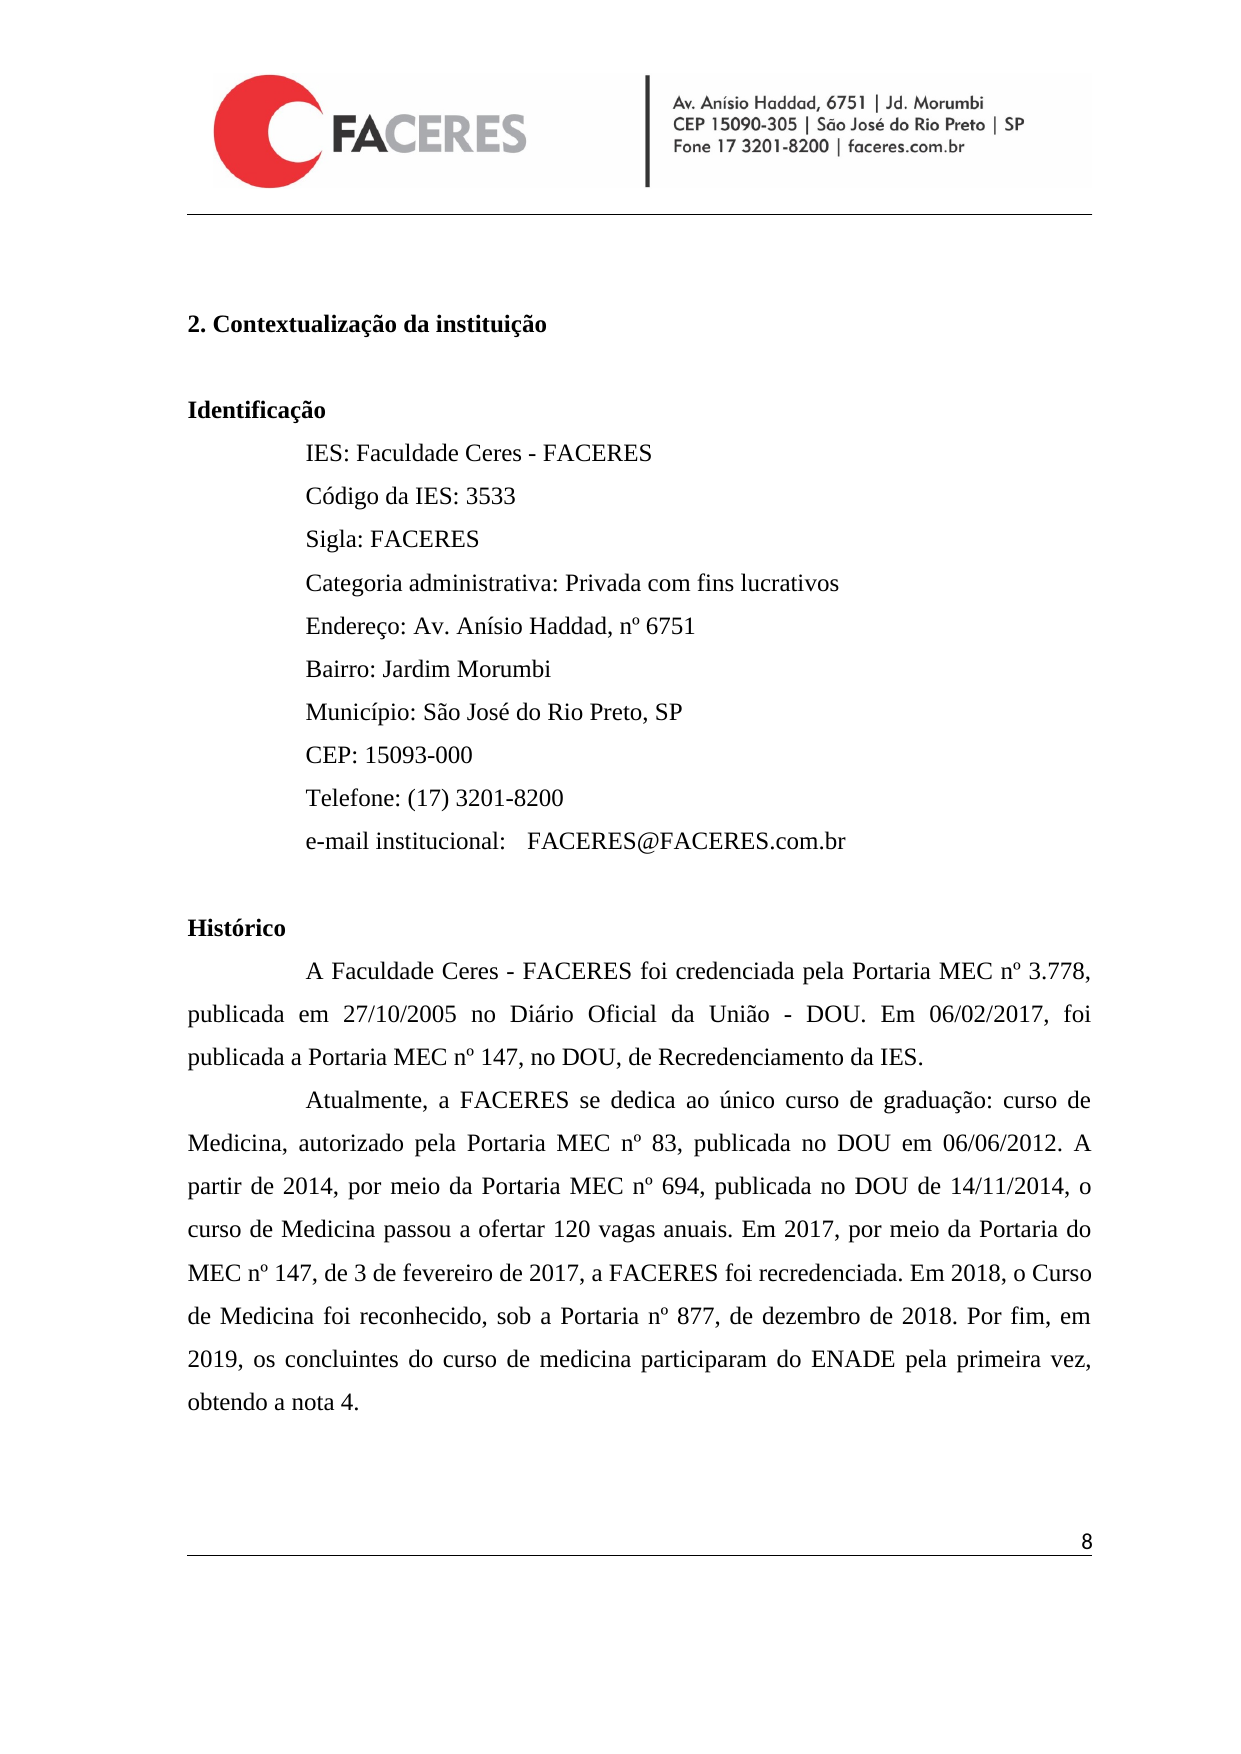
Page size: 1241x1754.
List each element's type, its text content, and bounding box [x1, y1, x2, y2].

text e-mail institucional: FACERES@FACERES.com.br [305, 826, 1092, 855]
text A Faculdade Ceres - FACERES foi credenciada pela Portaria MEC nº 3.778, publicada em 27/10/2005 no Diário Oficial da União - DOU. Em 06/02/2017, foi publicada a Portaria MEC nº 147, no DOU, de Recredenciamento da IES. [187, 956, 1092, 1071]
text Código da IES: 3533 [305, 481, 1092, 510]
subtitle 2. Contextualização da instituição [187, 309, 1092, 338]
text Município: São José do Rio Preto, SP [305, 697, 1092, 726]
text CEP: 15093-000 [305, 740, 1092, 769]
text IES: Faculdade Ceres - FACERES [305, 438, 1092, 467]
picture [212, 73, 1093, 189]
text Telefone: (17) 3201-8200 [305, 783, 1092, 812]
text Categoria administrativa: Privada com fins lucrativos [305, 568, 1092, 596]
text Endereço: Av. Anísio Haddad, nº 6751 [305, 611, 1092, 639]
subtitle Identificação [187, 395, 1092, 424]
text Bairro: Jardim Morumbi [305, 654, 1092, 683]
text Sigla: FACERES [305, 524, 1092, 553]
text Atualmente, a FACERES se dedica ao único curso de graduação: curso de Medicina, autorizado pela Portaria MEC nº 83, publicada no DOU em 06/06/2012. A partir de 2014, por meio da Portaria MEC nº 694, publicada no DOU de 14/11/2014, o curso de Medicina passou a ofertar 120 vagas anuais. Em 2017, por meio da Portaria do MEC nº 147, de 3 de fevereiro de 2017, a FACERES foi recredenciada. Em 2018, o Curso de Medicina foi reconhecido, sob a Portaria nº 877, de dezembro de 2018. Por fim, em 2019, os concluintes do curso de medicina participaram do ENADE pela primeira vez, obtendo a nota 4. [187, 1085, 1092, 1416]
subtitle Histórico [187, 913, 1092, 941]
